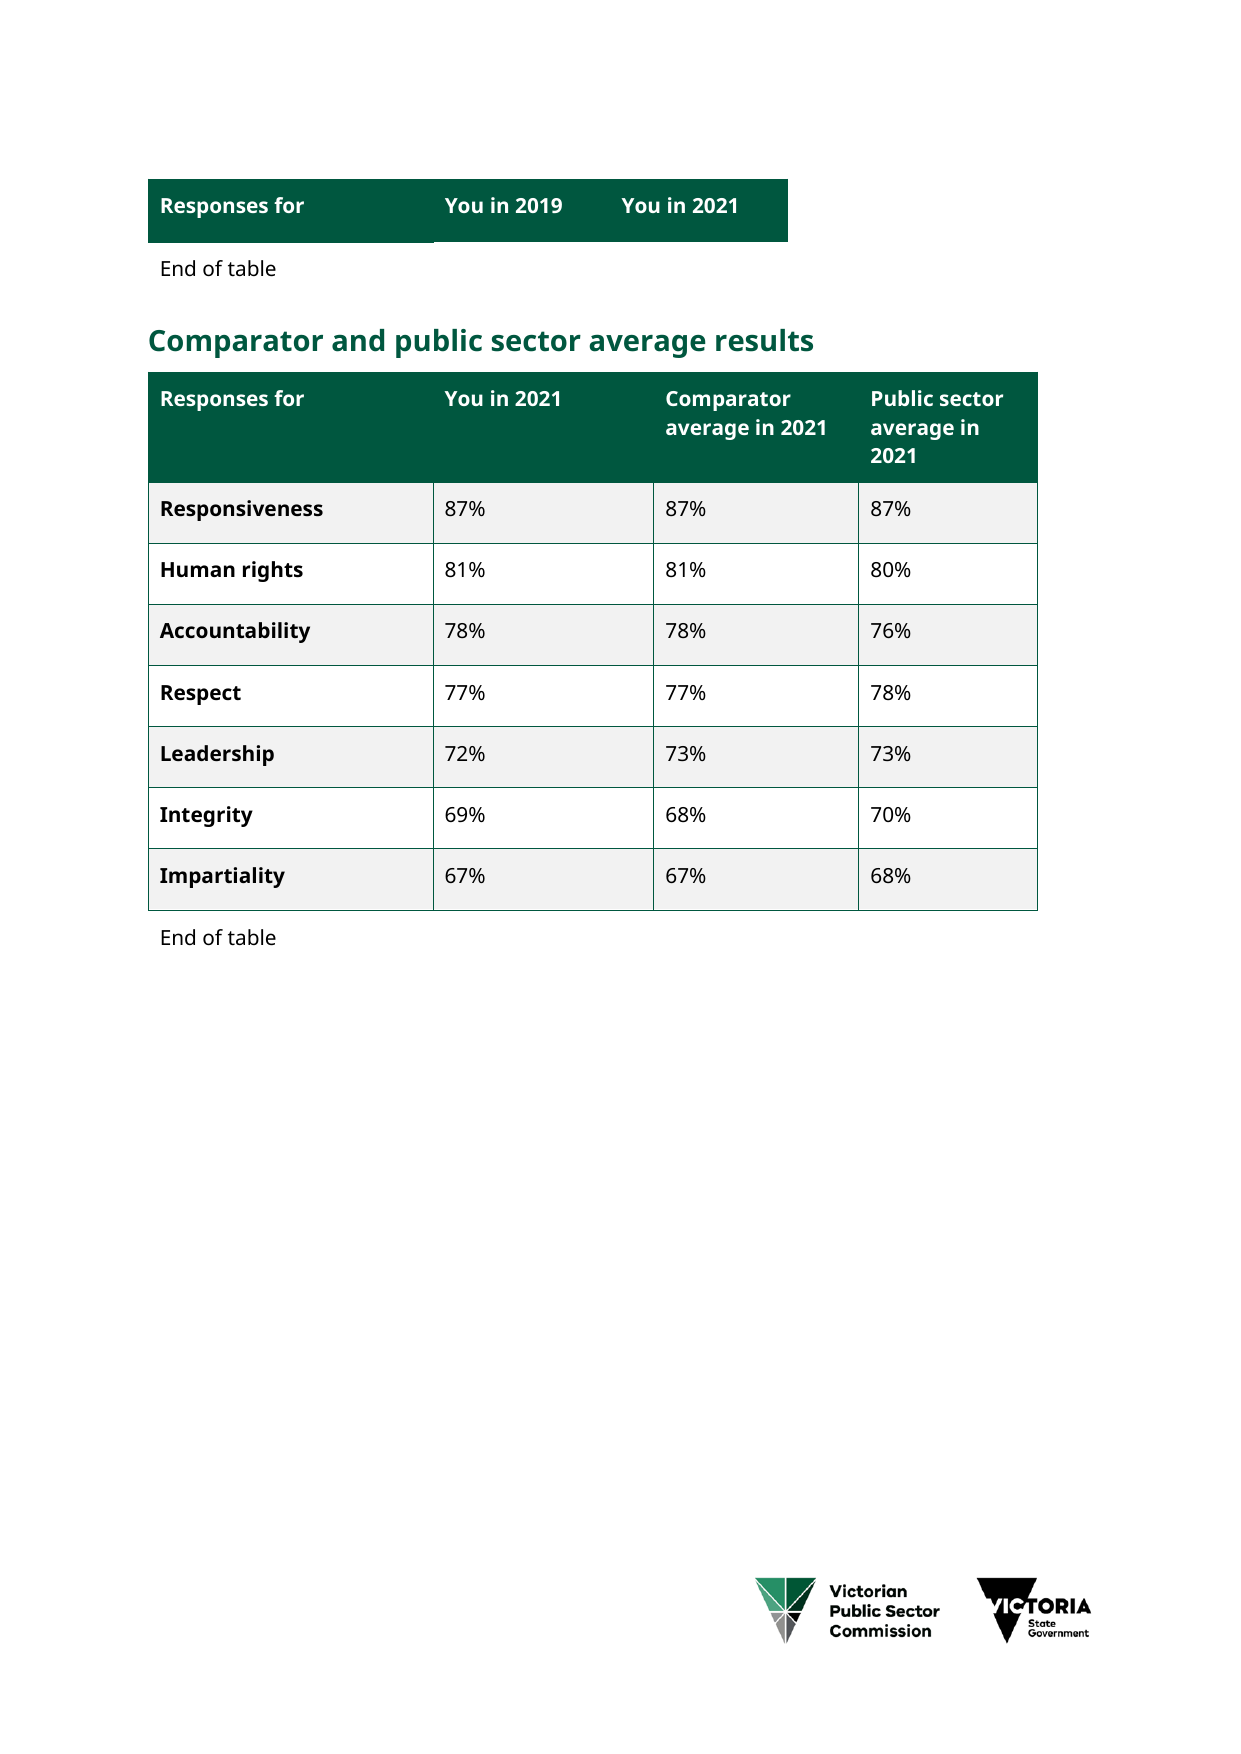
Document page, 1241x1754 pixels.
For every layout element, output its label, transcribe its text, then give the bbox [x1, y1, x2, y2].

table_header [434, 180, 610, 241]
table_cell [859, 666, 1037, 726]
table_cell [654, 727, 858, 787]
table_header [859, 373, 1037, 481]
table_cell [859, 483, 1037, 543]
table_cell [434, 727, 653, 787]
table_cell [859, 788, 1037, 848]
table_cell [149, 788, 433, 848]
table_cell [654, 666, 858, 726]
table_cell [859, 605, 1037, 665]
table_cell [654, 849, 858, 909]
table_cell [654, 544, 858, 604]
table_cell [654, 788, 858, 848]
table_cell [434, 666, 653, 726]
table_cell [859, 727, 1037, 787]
subtitle Comparator and public sector average results [148, 320, 1092, 360]
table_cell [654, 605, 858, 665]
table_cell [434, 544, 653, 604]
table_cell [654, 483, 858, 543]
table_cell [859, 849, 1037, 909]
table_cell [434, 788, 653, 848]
picture [754, 1577, 1093, 1645]
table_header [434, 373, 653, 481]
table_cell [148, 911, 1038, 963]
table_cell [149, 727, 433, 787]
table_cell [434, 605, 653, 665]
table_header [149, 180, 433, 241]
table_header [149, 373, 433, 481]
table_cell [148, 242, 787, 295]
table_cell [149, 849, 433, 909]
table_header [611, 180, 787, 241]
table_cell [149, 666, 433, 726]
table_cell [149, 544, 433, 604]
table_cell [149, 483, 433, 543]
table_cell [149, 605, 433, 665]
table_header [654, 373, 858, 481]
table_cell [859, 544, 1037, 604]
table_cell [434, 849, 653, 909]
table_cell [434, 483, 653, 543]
